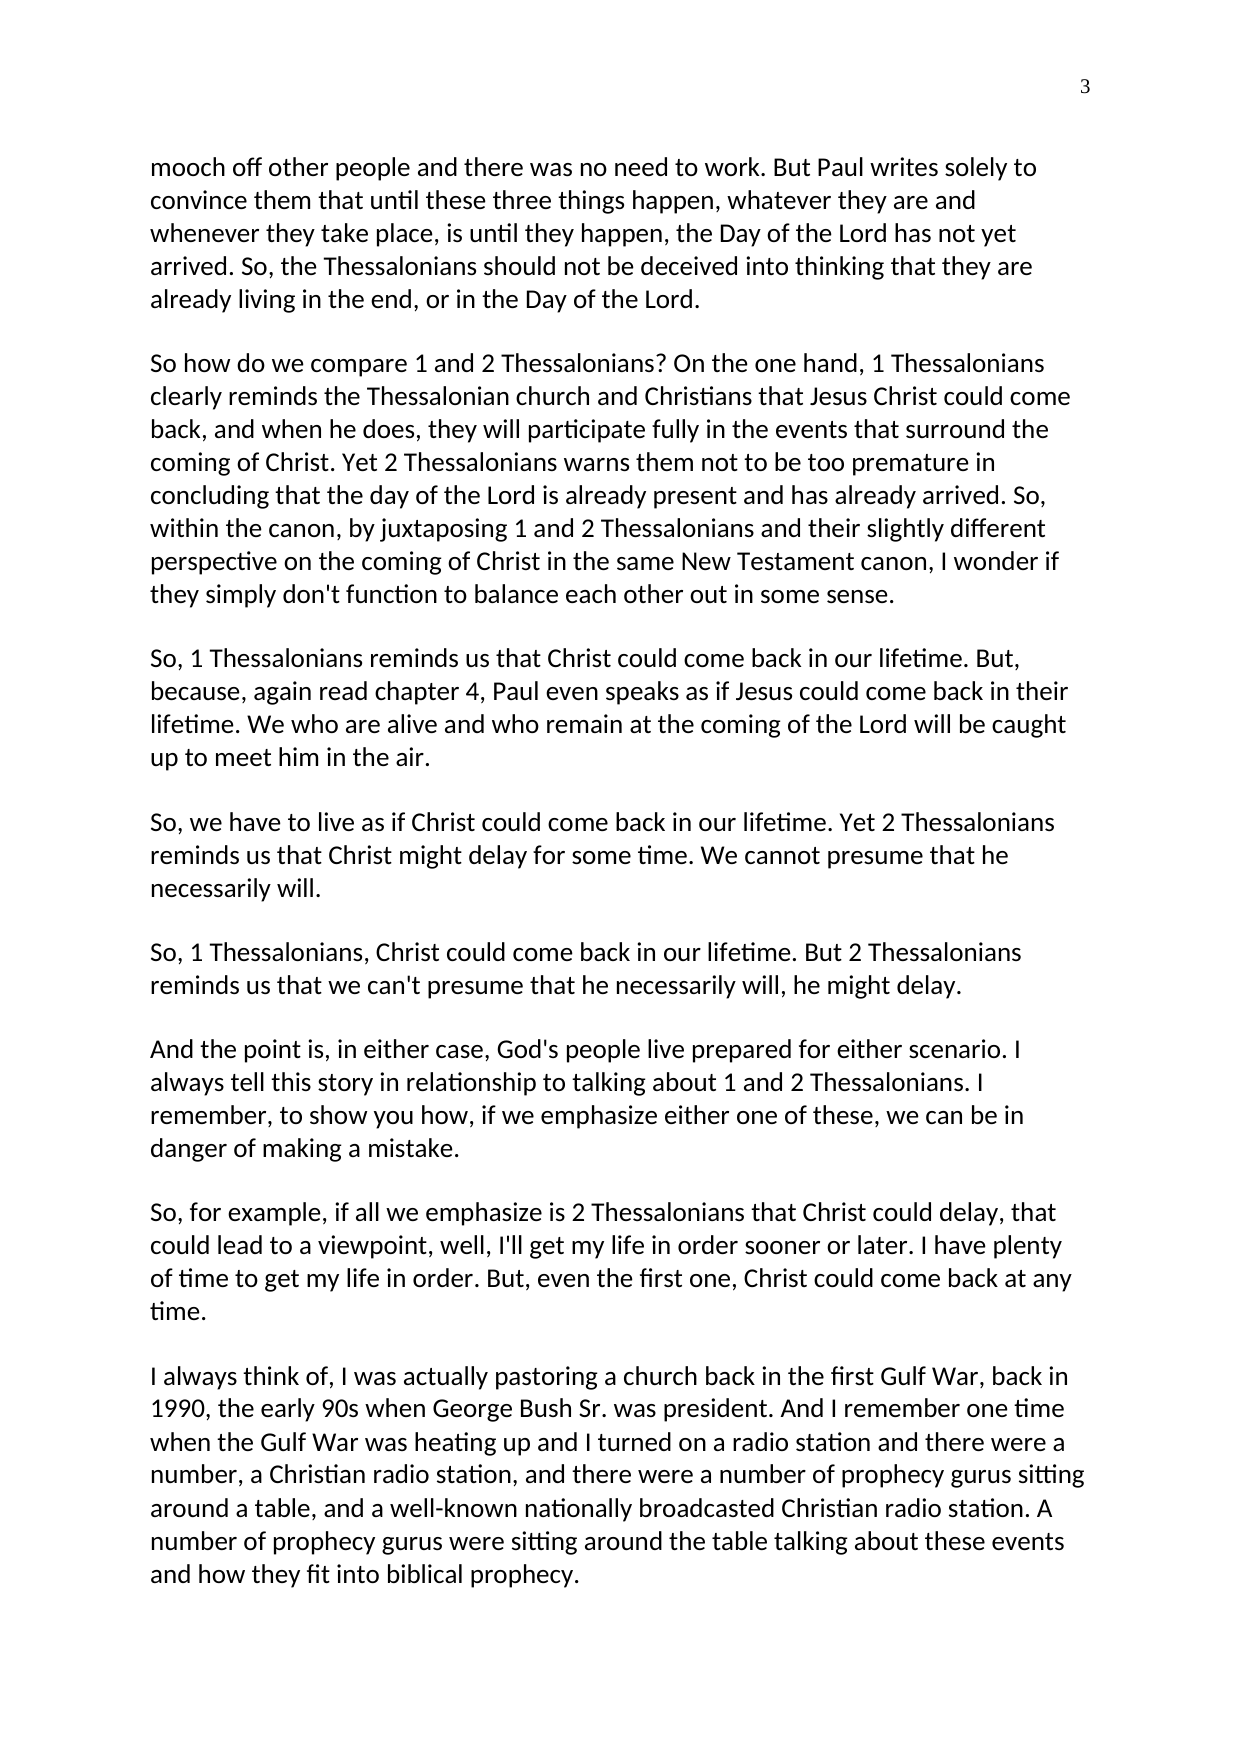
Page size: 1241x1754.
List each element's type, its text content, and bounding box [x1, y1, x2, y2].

text I always think of, I was actually pastoring a church back in the first Gulf War, back in 1990, the early 90s when George Bush Sr. was president. And I remember one time when the Gulf War was heating up and I turned on a radio station and there were a number, a Christian radio station, and there were a number of prophecy gurus sitting around a table, and a well-known nationally broadcasted Christian radio station. A number of prophecy gurus were sitting around the table talking about these events and how they fit into biblical prophecy. [150, 1359, 1090, 1590]
text So how do we compare 1 and 2 Thessalonians? On the one hand, 1 Thessalonians clearly reminds the Thessalonian church and Christians that Jesus Christ could come back, and when he does, they will participate fully in the events that surround the coming of Christ. Yet 2 Thessalonians warns them not to be too premature in concluding that the day of the Lord is already present and has already arrived. So, within the canon, by juxtaposing 1 and 2 Thessalonians and their slightly different perspective on the coming of Christ in the same New Testament canon, I wonder if they simply don't function to balance each other out in some sense. [150, 346, 1090, 610]
text And the point is, in either case, God's people live prepared for either scenario. I always tell this story in relationship to talking about 1 and 2 Thessalonians. I remember, to show you how, if we emphasize either one of these, we can be in danger of making a mistake. [150, 1032, 1090, 1164]
text So, we have to live as if Christ could come back in our lifetime. Yet 2 Thessalonians reminds us that Christ might delay for some time. We cannot presume that he necessarily will. [150, 805, 1090, 904]
text So, 1 Thessalonians, Christ could come back in our lifetime. But 2 Thessalonians reminds us that we can't presume that he necessarily will, he might delay. [150, 935, 1090, 1001]
text So, 1 Thessalonians reminds us that Christ could come back in our lifetime. But, because, again read chapter 4, Paul even speaks as if Jesus could come back in their lifetime. We who are alive and who remain at the coming of the Lord will be caught up to meet him in the air. [150, 642, 1090, 774]
text So, for example, if all we emphasize is 2 Thessalonians that Christ could delay, that could lead to a viewpoint, well, I'll get my life in order sooner or later. I have plenty of time to get my life in order. But, even the first one, Christ could come back at any time. [150, 1195, 1090, 1327]
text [150, 150, 1090, 315]
